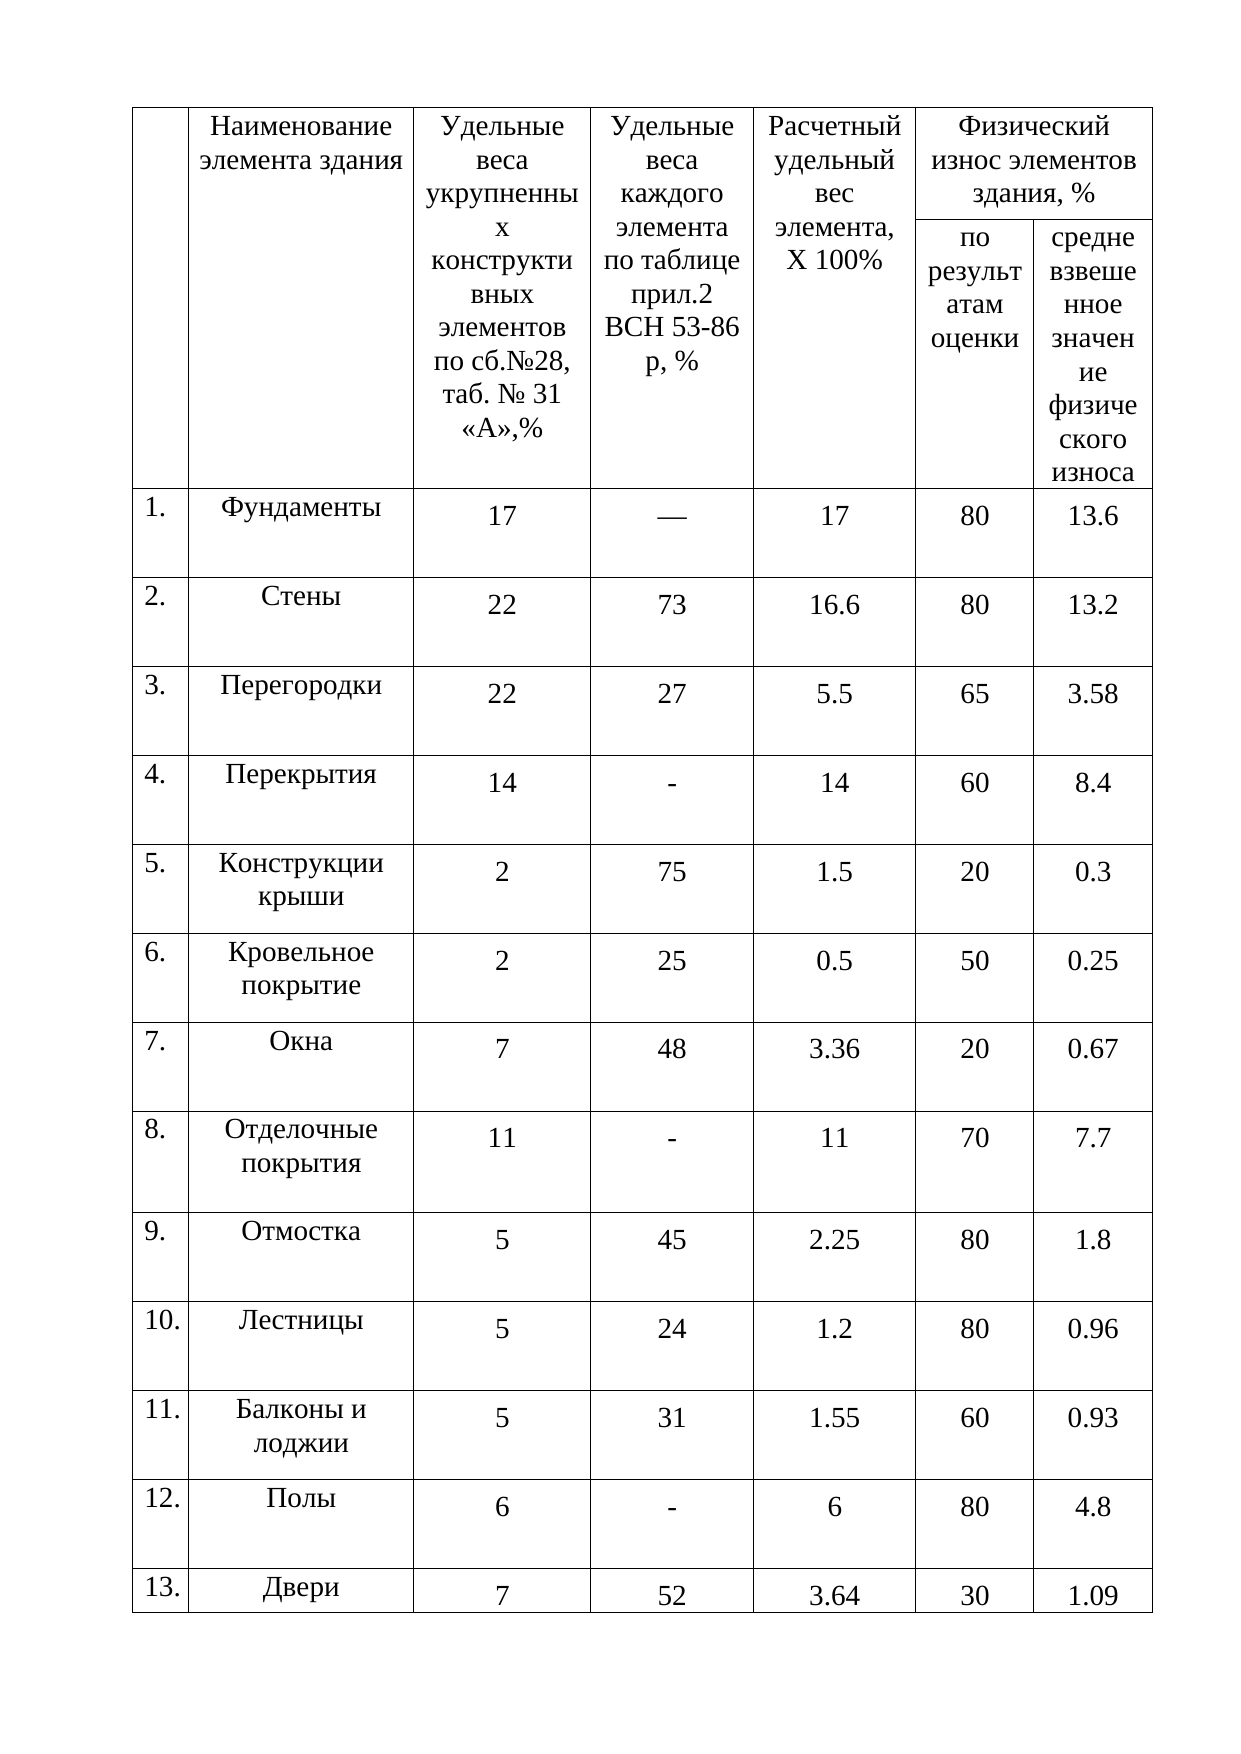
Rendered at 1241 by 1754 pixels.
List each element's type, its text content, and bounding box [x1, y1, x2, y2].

table_cell 0.5 [754, 934, 915, 1022]
table_cell 80 [916, 1213, 1033, 1301]
table_cell 30 [916, 1569, 1033, 1612]
table_cell 11 [754, 1112, 915, 1212]
table_cell Перегородки [189, 667, 413, 755]
table_cell Отмостка [189, 1213, 413, 1301]
table_cell средневзвешенное значение физического износа [1034, 220, 1152, 488]
table_cell 0.67 [1034, 1023, 1152, 1111]
table_cell Двери [189, 1569, 413, 1612]
table_cell 80 [916, 1302, 1033, 1390]
table_cell 1.09 [1034, 1569, 1152, 1612]
table_cell 1.2 [754, 1302, 915, 1390]
table_cell 22 [414, 578, 590, 666]
table_cell 31 [591, 1391, 753, 1479]
table_cell 3.58 [1034, 667, 1152, 755]
table_cell [133, 1112, 188, 1212]
table_cell 3.36 [754, 1023, 915, 1111]
table_cell [133, 1213, 188, 1301]
table_cell [133, 1569, 188, 1612]
table_cell 0.25 [1034, 934, 1152, 1022]
table_cell [133, 1023, 188, 1111]
table_cell 20 [916, 1023, 1033, 1111]
table_cell 0.93 [1034, 1391, 1152, 1479]
table_cell - [591, 1480, 753, 1568]
table_cell 0.3 [1034, 845, 1152, 933]
table_cell 5 [414, 1302, 590, 1390]
table_cell - [591, 756, 753, 844]
table_cell 60 [916, 1391, 1033, 1479]
table_cell [133, 756, 188, 844]
table_cell 22 [414, 667, 590, 755]
table_cell [133, 1480, 188, 1568]
table_cell 4.8 [1034, 1480, 1152, 1568]
table_cell Отделочные покрытия [189, 1112, 413, 1212]
table_cell 11 [414, 1112, 590, 1212]
table_cell 6 [754, 1480, 915, 1568]
table_header Расчетный удельный вес элемента, Х 100% [754, 108, 915, 488]
table_cell 14 [754, 756, 915, 844]
table_cell 60 [916, 756, 1033, 844]
table_cell 1.5 [754, 845, 915, 933]
table_cell 80 [916, 489, 1033, 577]
table_cell [133, 934, 188, 1022]
table_cell Стены [189, 578, 413, 666]
table_cell Кровельное покрытие [189, 934, 413, 1022]
table_cell 70 [916, 1112, 1033, 1212]
table_cell 5.5 [754, 667, 915, 755]
table_cell 2.25 [754, 1213, 915, 1301]
table_header [133, 108, 188, 488]
table_cell [133, 578, 188, 666]
table_cell Перекрытия [189, 756, 413, 844]
table_cell 13.2 [1034, 578, 1152, 666]
table_cell 65 [916, 667, 1033, 755]
table_cell [133, 489, 188, 577]
table_cell по результатам оценки [916, 220, 1033, 488]
table_cell 50 [916, 934, 1033, 1022]
table_cell 3.64 [754, 1569, 915, 1612]
table_cell 45 [591, 1213, 753, 1301]
table_cell 1.8 [1034, 1213, 1152, 1301]
table_header Удельные веса укрупненных конструктивных элементов по сб.№28, таб. № 31 «А»,% [414, 108, 590, 488]
table_cell 8.4 [1034, 756, 1152, 844]
table_cell 16.6 [754, 578, 915, 666]
table_cell Полы [189, 1480, 413, 1568]
table_header Наименование элемента здания [189, 108, 413, 488]
table_cell 7.7 [1034, 1112, 1152, 1212]
table_cell 1.55 [754, 1391, 915, 1479]
table_cell 0.96 [1034, 1302, 1152, 1390]
table_cell 5 [414, 1213, 590, 1301]
table_cell 7 [414, 1569, 590, 1612]
table_cell [133, 845, 188, 933]
table_cell — [591, 489, 753, 577]
table_cell 25 [591, 934, 753, 1022]
table_cell 48 [591, 1023, 753, 1111]
table_cell Окна [189, 1023, 413, 1111]
table_cell [133, 1391, 188, 1479]
table_cell 20 [916, 845, 1033, 933]
table_header Физический износ элементов здания, % [916, 108, 1152, 218]
table_cell 17 [414, 489, 590, 577]
table_cell 52 [591, 1569, 753, 1612]
table_cell Балконы и лоджии [189, 1391, 413, 1479]
table_cell 2 [414, 934, 590, 1022]
table_cell 13.6 [1034, 489, 1152, 577]
table_cell 17 [754, 489, 915, 577]
table_cell 6 [414, 1480, 590, 1568]
table_cell 2 [414, 845, 590, 933]
table_cell 24 [591, 1302, 753, 1390]
table_cell [133, 667, 188, 755]
table_cell 14 [414, 756, 590, 844]
table_cell 73 [591, 578, 753, 666]
table_cell Фундаменты [189, 489, 413, 577]
table_header Удельные веса каждого элемента по таблице прил.2 ВСН 53-86 р, % [591, 108, 753, 488]
table_cell Лестницы [189, 1302, 413, 1390]
table_cell [133, 1302, 188, 1390]
table_cell 75 [591, 845, 753, 933]
table_cell Конструкции крыши [189, 845, 413, 933]
table_cell 80 [916, 1480, 1033, 1568]
table_cell - [591, 1112, 753, 1212]
table_cell 27 [591, 667, 753, 755]
table_cell 5 [414, 1391, 590, 1479]
table_cell 80 [916, 578, 1033, 666]
table_cell 7 [414, 1023, 590, 1111]
